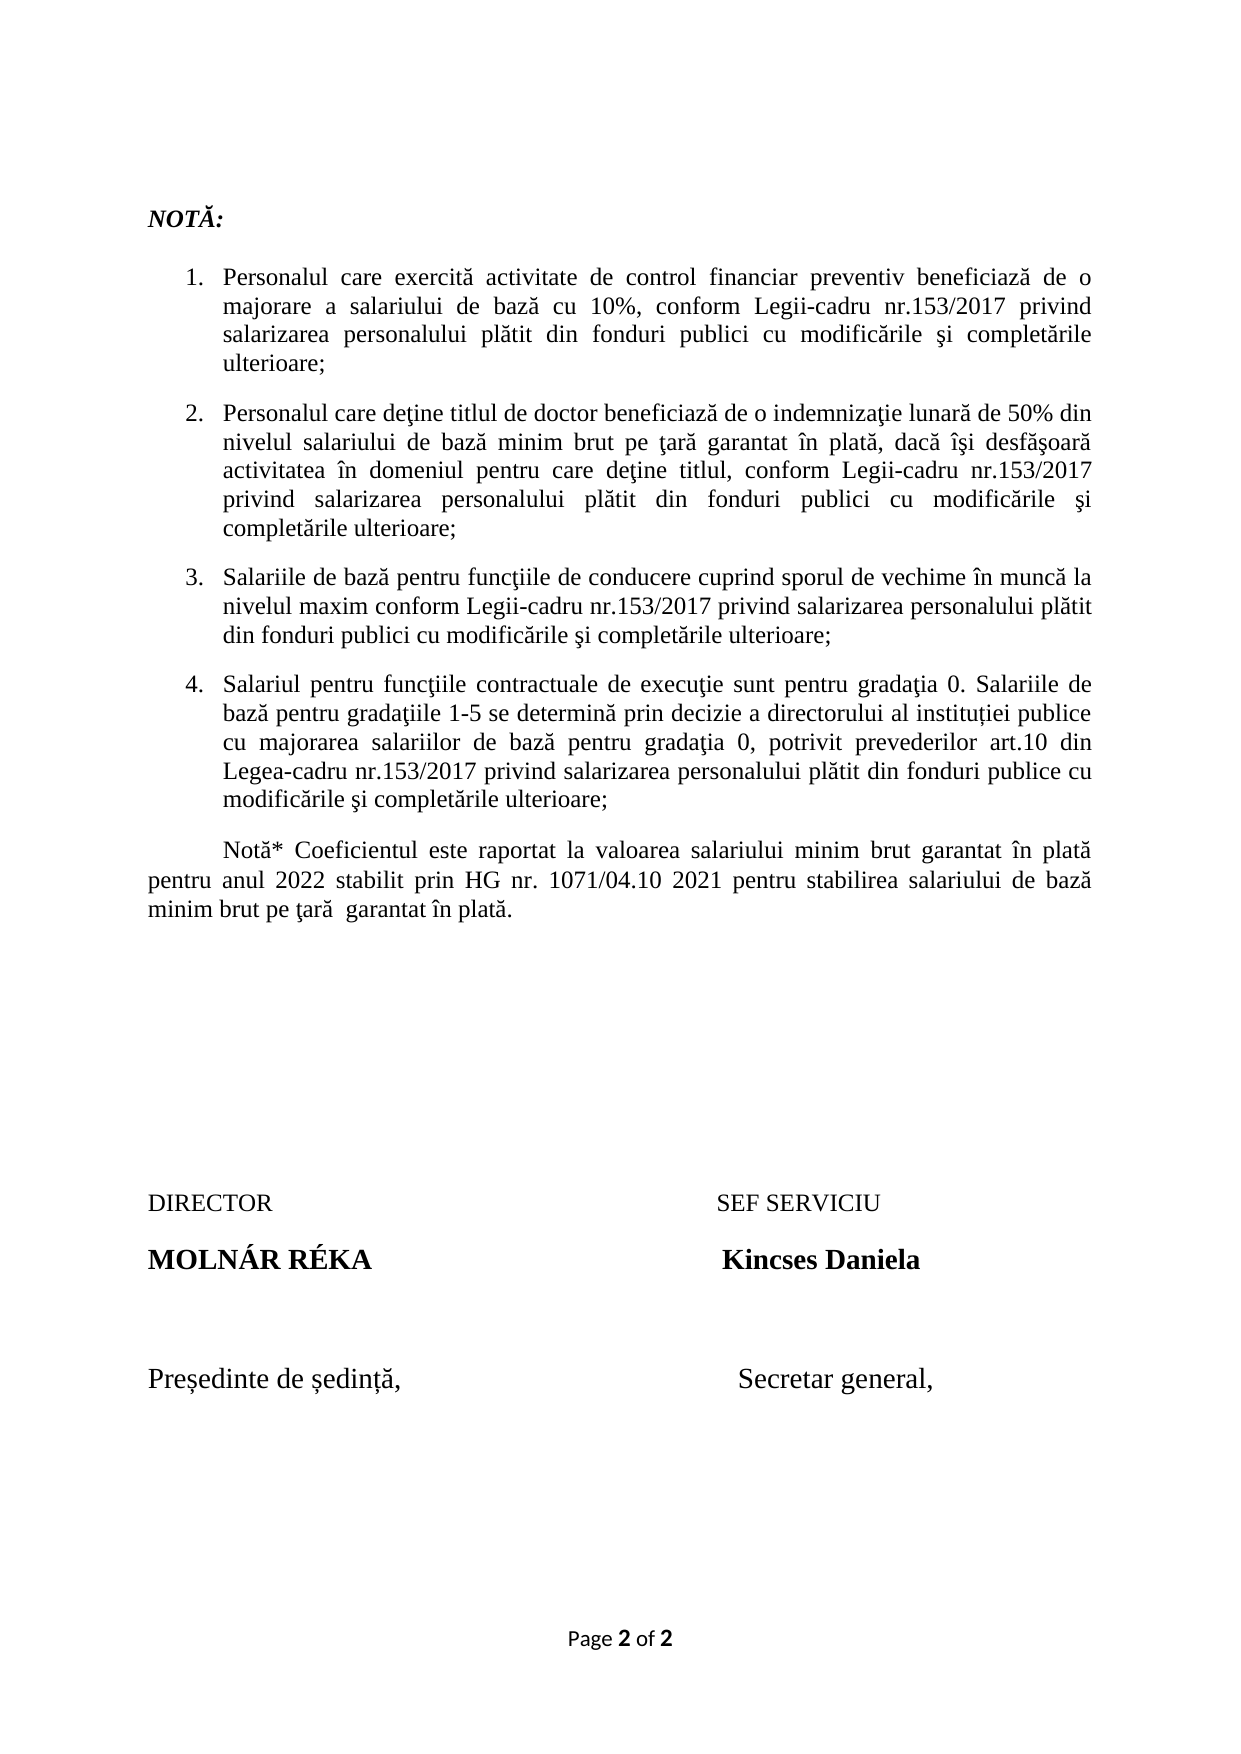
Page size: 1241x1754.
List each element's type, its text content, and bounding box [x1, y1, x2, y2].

list Personalul care deţine titlul de doctor beneficiază de o indemnizaţie lunară de 50% din nivelul salariului de bază minim brut pe ţară garantat în plată, dacă îşi desfăşoară activitatea în domeniul pentru care deţine titlul, conform Legii-cadru nr.153/2017 privind salarizarea personalului plătit din fonduri publici cu modificările şi completările ulterioare; [185, 398, 1093, 542]
text MOLNÁR RÉKA Kincses Daniela [148, 1242, 1093, 1276]
list Personalul care exercită activitate de control financiar preventiv beneficiază de o majorare a salariului de bază cu 10%, conform Legii-cadru nr.153/2017 privind salarizarea personalului plătit din fonduri publici cu modificările şi completările ulterioare; [185, 262, 1093, 377]
text Notă* Coeficientul este raportat la valoarea salariului minim brut garantat în plată pentru anul 2022 stabilit prin HG nr. 1071/04.10 2021 pentru stabilirea salariului de bază minim brut pe ţară garantat în plată. [148, 834, 1093, 923]
text Președinte de ședință, Secretar general, [148, 1361, 1093, 1394]
list Salariul pentru funcţiile contractuale de execuţie sunt pentru gradaţia 0. Salariile de bază pentru gradaţiile 1-5 se determină prin decizie a directorului al instituției publice cu majorarea salariilor de bază pentru gradaţia 0, potrivit prevederilor art.10 din Legea-cadru nr.153/2017 privind salarizarea personalului plătit din fonduri publice cu modificările şi completările ulterioare; [185, 669, 1093, 813]
text NOTĂ: [148, 204, 1093, 233]
text DIRECTOR SEF SERVICIU [148, 1188, 1093, 1217]
list Salariile de bază pentru funcţiile de conducere cuprind sporul de vechime în muncă la nivelul maxim conform Legii-cadru nr.153/2017 privind salarizarea personalului plătit din fonduri publici cu modificările şi completările ulterioare; [185, 562, 1093, 649]
